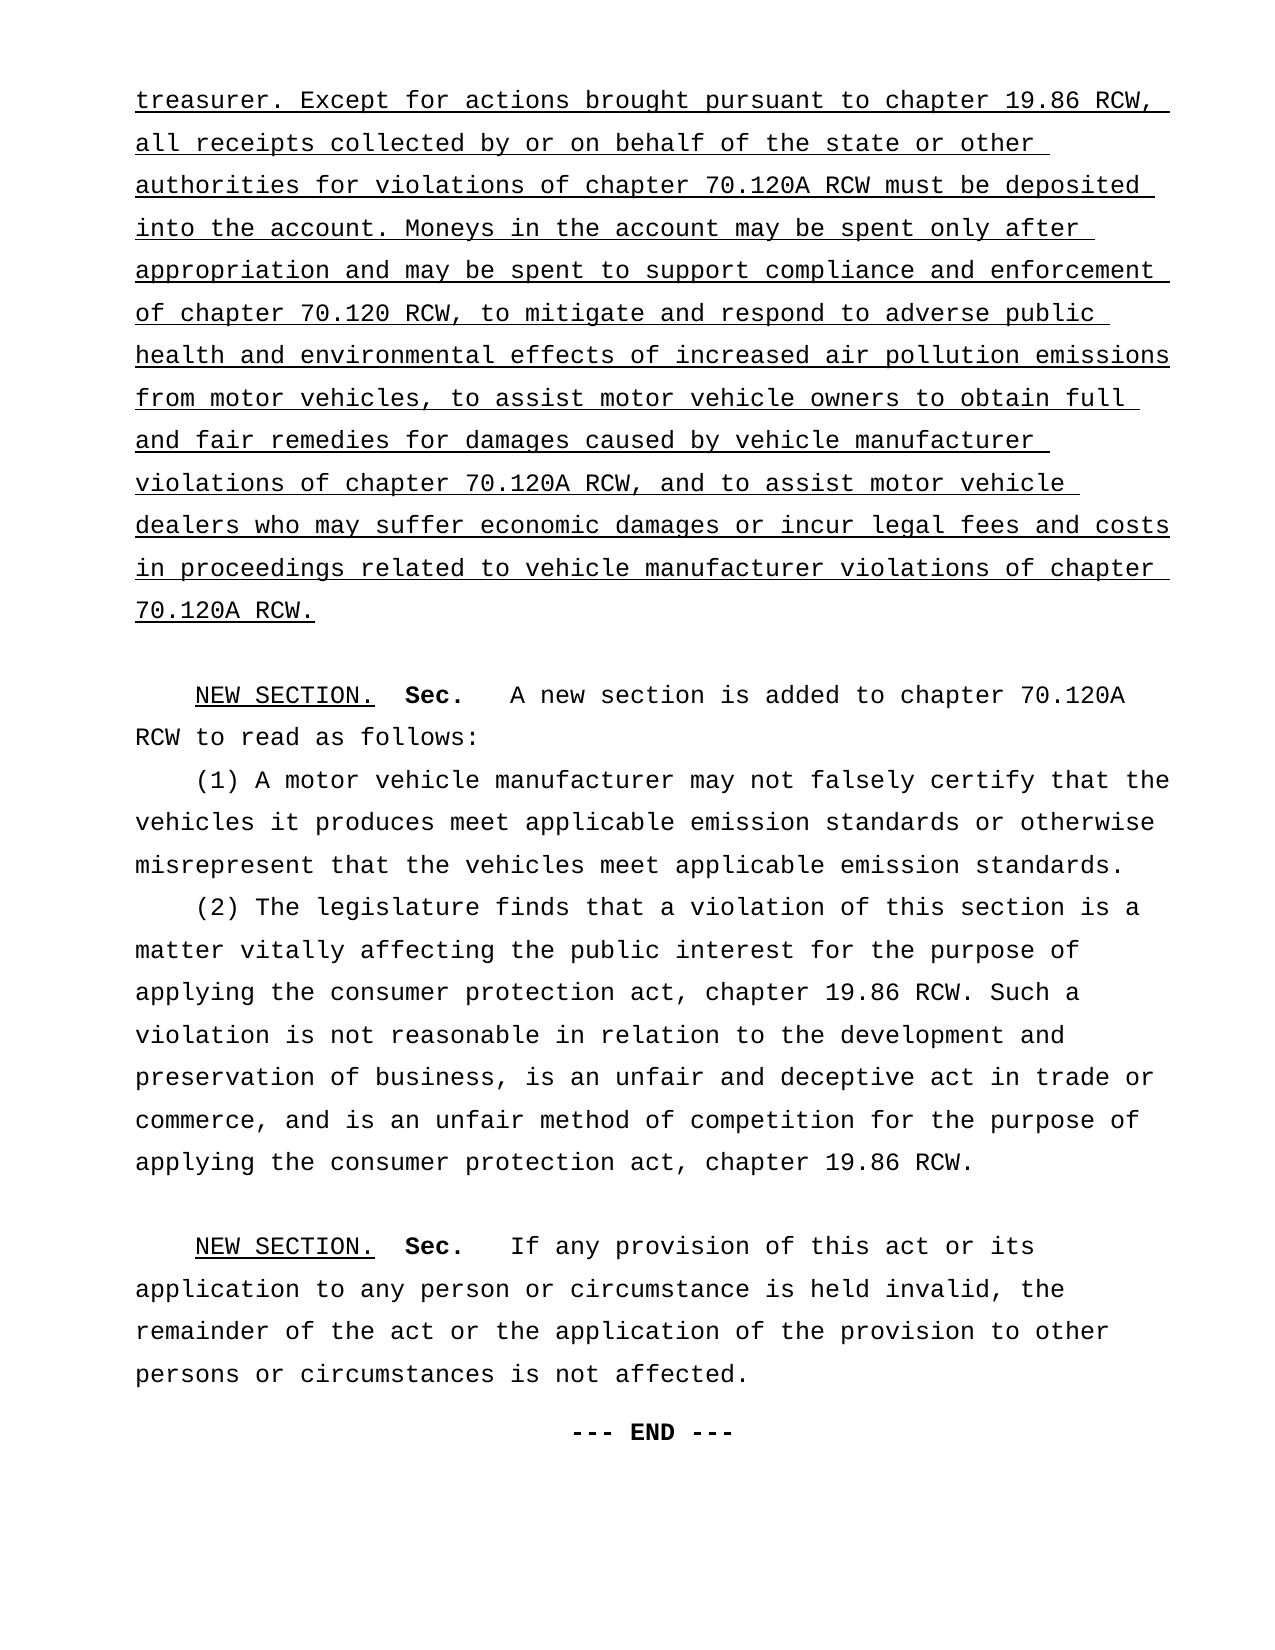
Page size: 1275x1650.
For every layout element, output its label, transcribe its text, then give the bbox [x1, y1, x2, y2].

text (2) The legislature finds that a violation of this section is a matter vitally affecting the public interest for the purpose of applying the consumer protection act, chapter 19.86 RCW. Such a violation is not reasonable in relation to the development and preservation of business, is an unfair and deceptive act in trade or commerce, and is an unfair method of competition for the purpose of applying the consumer protection act, chapter 19.86 RCW. [135, 882, 1170, 1179]
text NEW SECTION. Sec. A new section is added to chapter 70.120A RCW to read as follows: [135, 669, 1170, 754]
text (1) A motor vehicle manufacturer may not falsely certify that the vehicles it produces meet applicable emission standards or otherwise misrepresent that the vehicles meet applicable emission standards. [135, 754, 1170, 882]
text NEW SECTION. Sec. If any provision of this act or its application to any person or circumstance is held invalid, the remainder of the act or the application of the provision to other persons or circumstances is not affected. [135, 1221, 1170, 1391]
text --- END --- [135, 1419, 1170, 1447]
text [135, 113, 1170, 281]
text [135, 75, 1170, 111]
